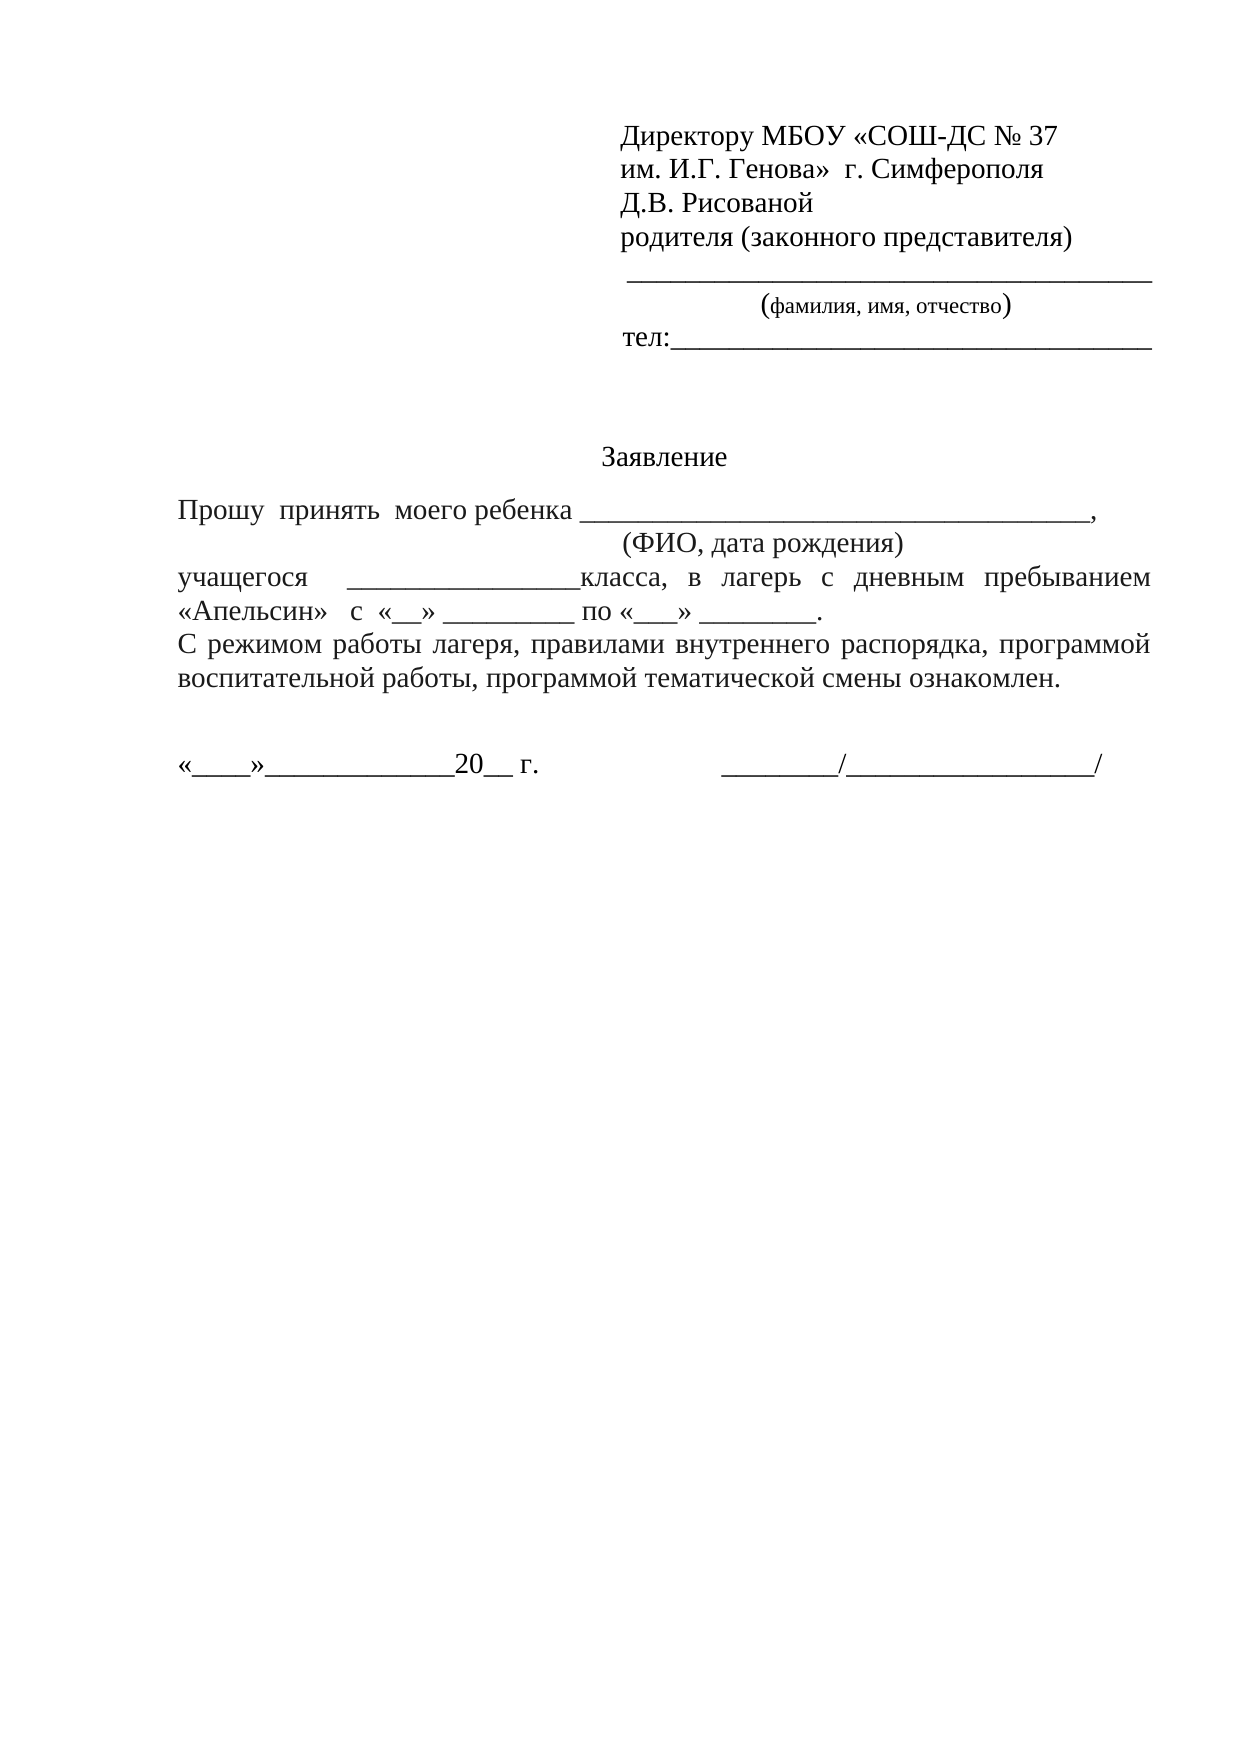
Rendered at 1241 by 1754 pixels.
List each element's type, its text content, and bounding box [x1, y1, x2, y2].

text (фамилия, имя, отчество) [620, 286, 1152, 319]
text Заявление [177, 439, 1152, 473]
text родителя (законного представителя) [620, 219, 1152, 252]
text тел:_________________________________ [620, 319, 1152, 353]
text Д.В. Рисованой [620, 185, 1152, 219]
text Директору МБОУ «СОШ-ДС № 37 им. И.Г. Генова» г. Симферополя [620, 118, 1152, 185]
text «____»_____________20__ г. ________/_________________/ [177, 746, 1152, 780]
text ____________________________________ [620, 252, 1152, 286]
text Прошу принять моего ребенка ___________________________________, [177, 492, 1152, 526]
text (ФИО, дата рождения) [177, 526, 1152, 559]
text С режимом работы лагеря, правилами внутреннего распорядка, программой воспитательной работы, программой тематической смены ознакомлен. [177, 626, 1152, 693]
text учащегося ________________класса, в лагерь с дневным пребыванием «Апельсин» с «__» _________ по «___» ________. [177, 559, 1152, 626]
